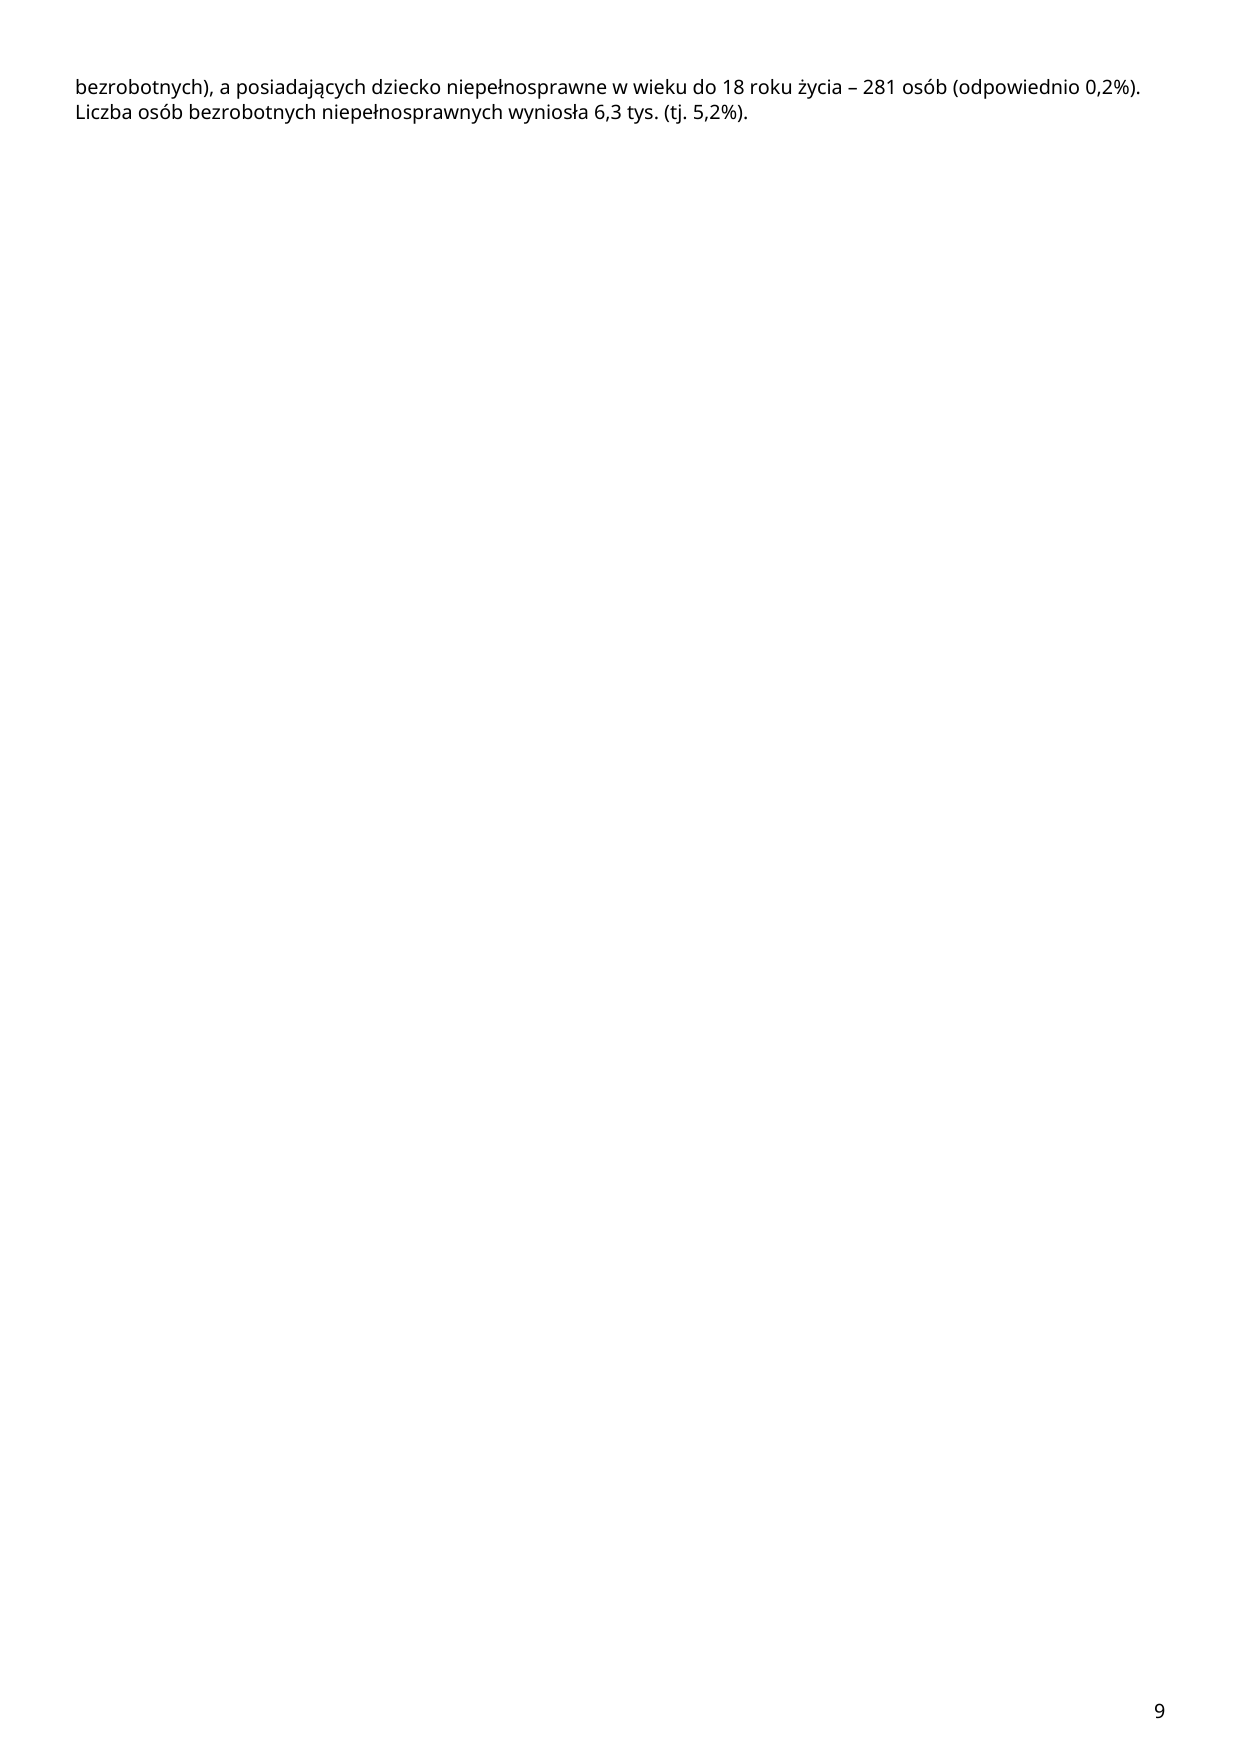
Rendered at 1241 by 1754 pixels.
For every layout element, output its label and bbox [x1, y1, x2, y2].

text [75, 75, 1165, 124]
